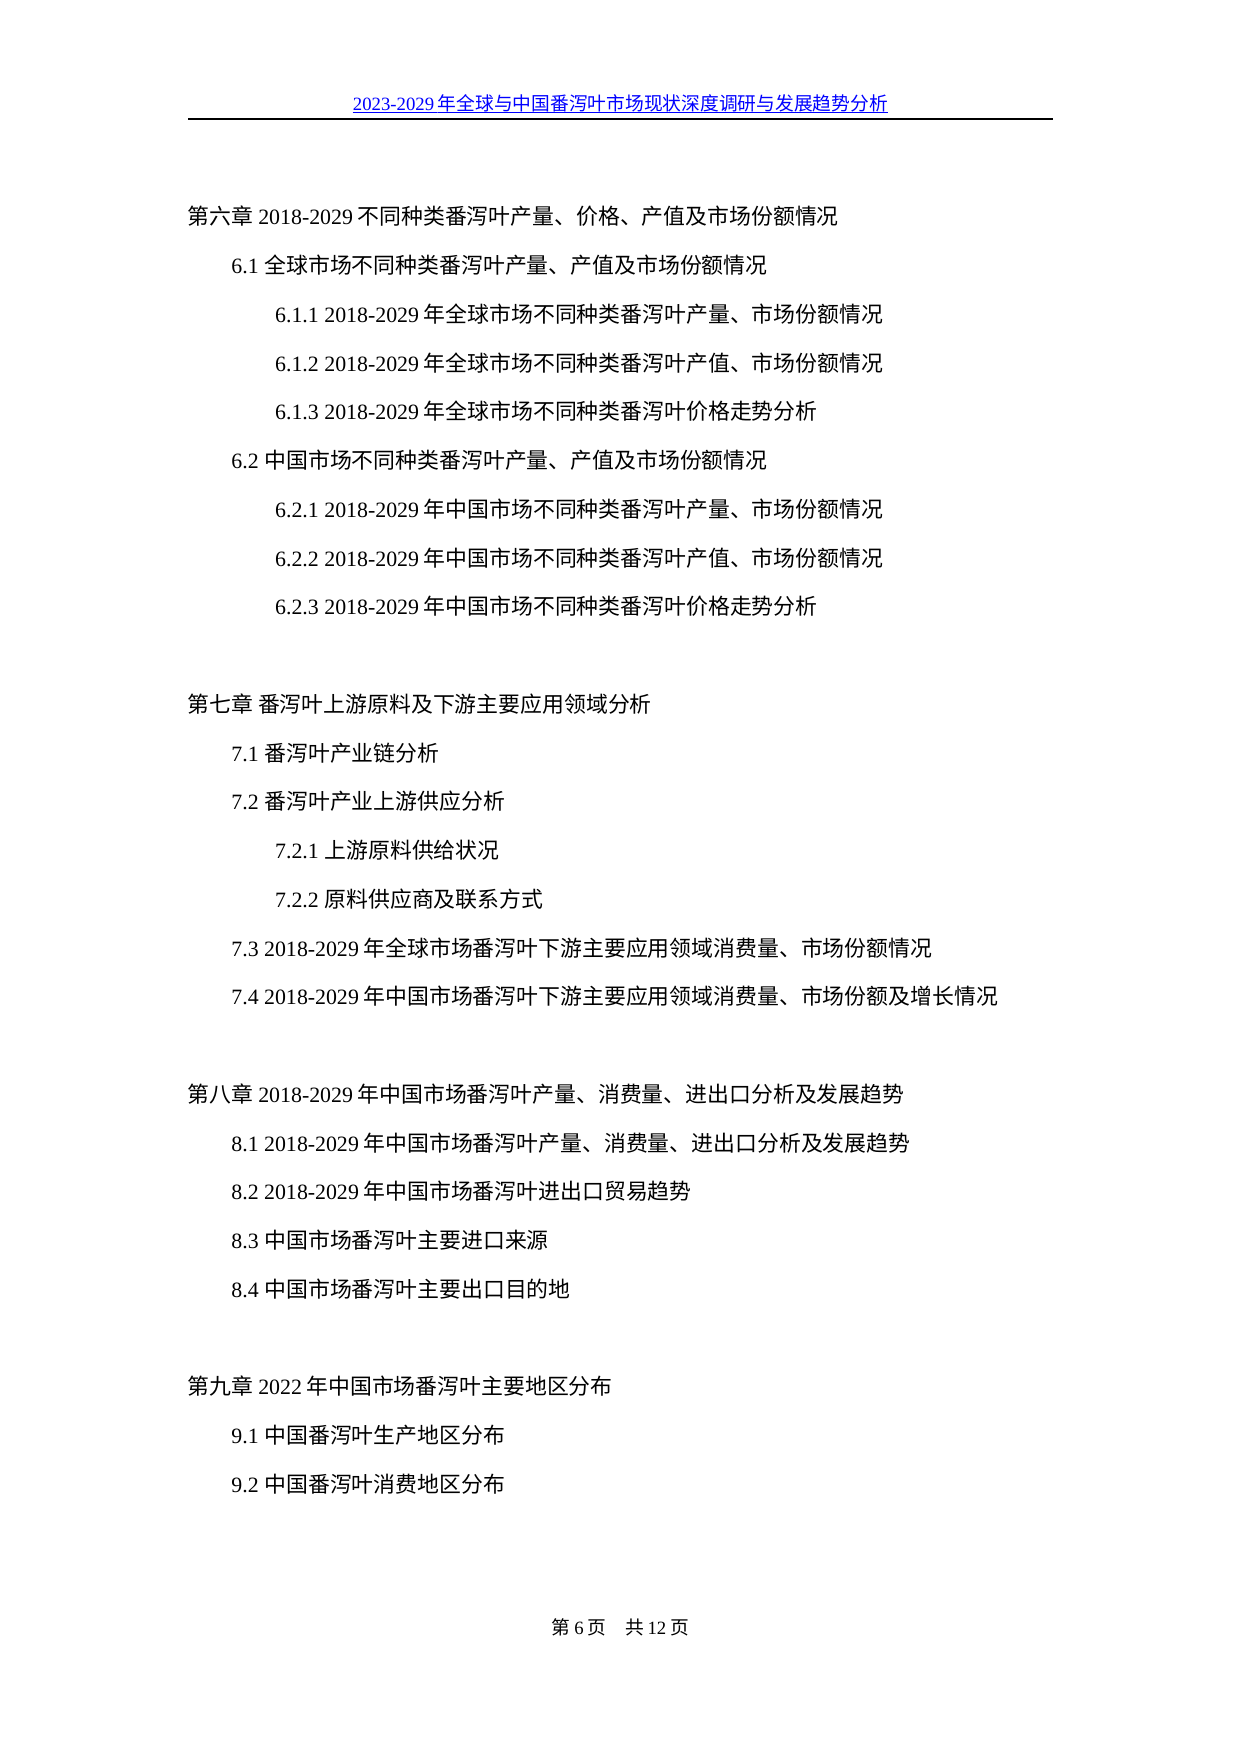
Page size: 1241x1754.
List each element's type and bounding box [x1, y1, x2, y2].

text [187, 150, 1053, 1499]
